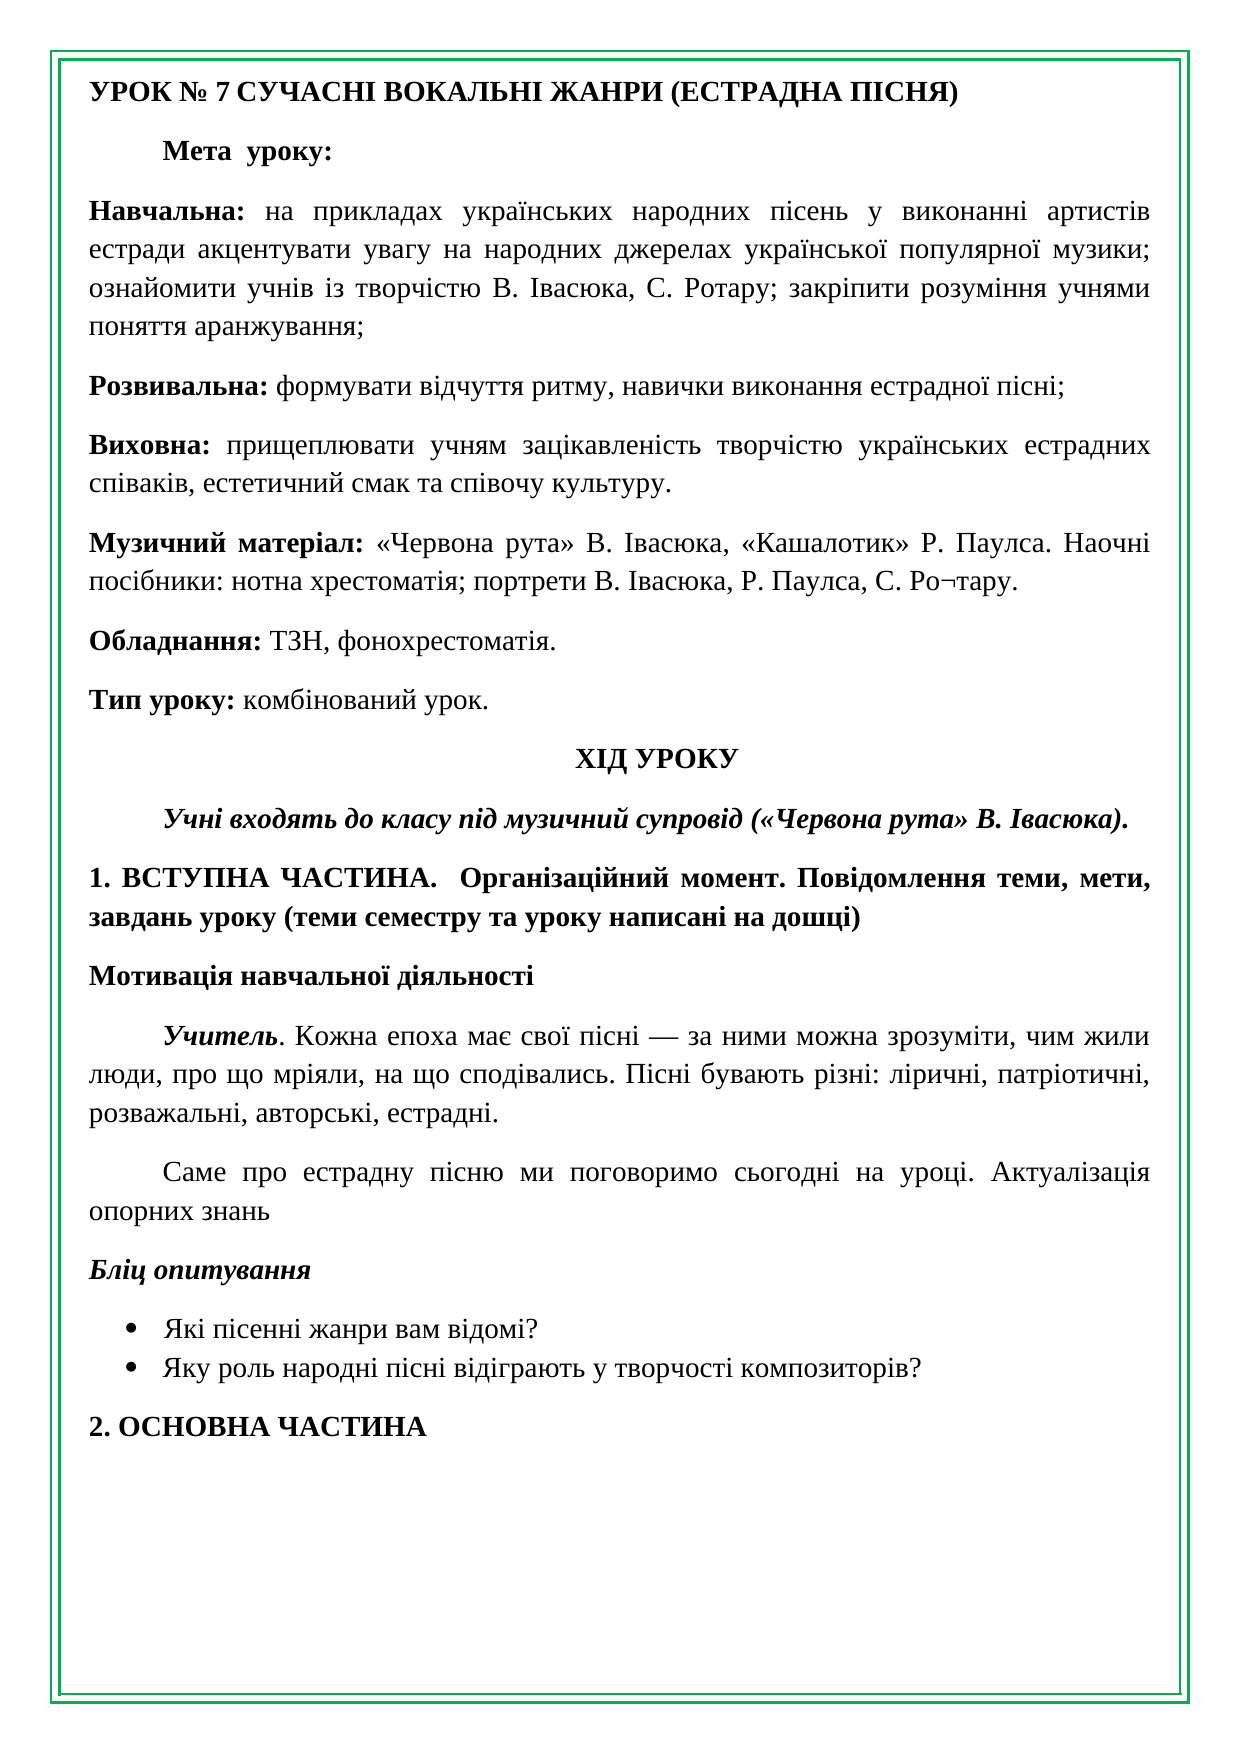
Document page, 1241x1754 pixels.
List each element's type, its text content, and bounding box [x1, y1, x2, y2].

text Музичний матеріал: «Червона рута» В. Івасюка, «Кашалотик» Р. Паулса. Наочні посібники: нотна хрестоматія; портрети В. Івасюка, Р. Паулса, С. Ро¬тару. [89, 525, 1152, 597]
text Тип уроку: комбінований урок. [89, 682, 1152, 716]
text Розвивальна: формувати відчуття ритму, навички виконання естрадної пісні; [89, 368, 1152, 401]
list Які пісенні жанри вам відомі? [126, 1311, 1152, 1345]
text 2. ОСНОВНА ЧАСТИНА [89, 1409, 1152, 1443]
text УРОК № 7 СУЧАСНІ ВОКАЛЬНІ ЖАНРИ (ЕСТРАДНА ПІСНЯ) [89, 74, 1152, 107]
text Мета уроку: [89, 133, 1152, 167]
text ХІД УРОКУ [89, 742, 1152, 775]
text Саме про естрадну пісню ми поговоримо сьогодні на уроці. Актуалізація опорних знань [89, 1154, 1152, 1226]
text Мотивація навчальної діяльності [89, 958, 1152, 992]
list Яку роль народні пісні відіграють у творчості композиторів? [89, 1350, 1152, 1384]
text Бліц опитування [89, 1252, 1152, 1286]
text Обладнання: ТЗН, фонохрестоматія. [89, 623, 1152, 656]
text Виховна: прищеплювати учням зацікавленість творчістю українських естрадних співаків, естетичний смак та співочу культуру. [89, 427, 1152, 499]
text 1. ВСТУПНА ЧАСТИНА. Організаційний момент. Повідомлення теми, мети, завдань уроку (теми семестру та уроку написані на дошці) [89, 860, 1152, 932]
text Учні входять до класу під музичний супровід («Червона рута» В. Івасюка). [89, 801, 1152, 834]
text Учитель. Кожна епоха має свої пісні — за ними можна зрозуміти, чим жили люди, про що мріяли, на що сподівались. Пісні бувають різні: ліричні, патріотичні, розважальні, авторські, естрадні. [89, 1018, 1152, 1128]
text Навчальна: на прикладах українських народних пісень у виконанні артистів естради акцентувати увагу на народних джерелах української популярної музики; ознайомити учнів із творчістю В. Івасюка, С. Ротару; закріпити розуміння учнями поняття аранжування; [89, 193, 1152, 342]
